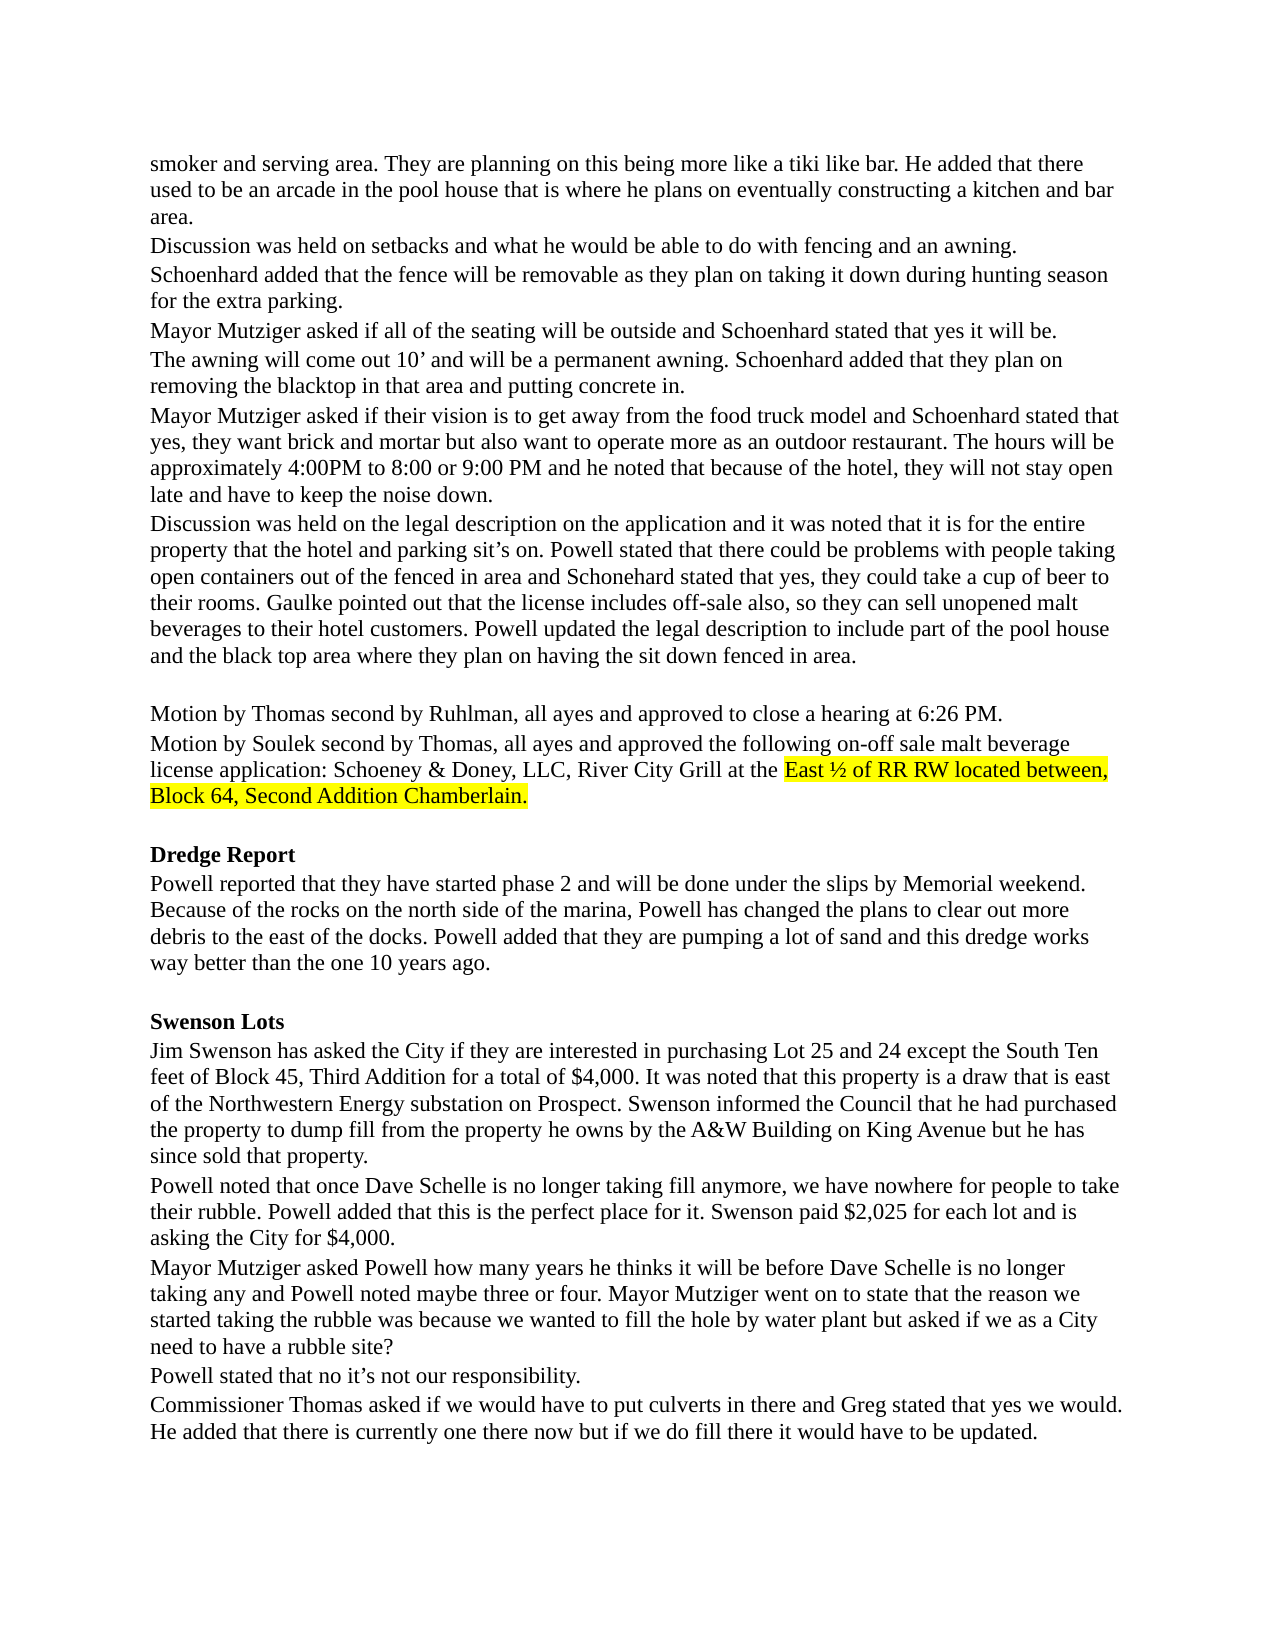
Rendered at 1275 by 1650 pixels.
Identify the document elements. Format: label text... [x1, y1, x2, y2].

text Motion by Thomas second by Ruhlman, all ayes and approved to close a hearing at 6:26 PM. [150, 700, 1125, 727]
text Powell noted that once Dave Schelle is no longer taking fill anymore, we have nowhere for people to take their rubble. Powell added that this is the perfect place for it. Swenson paid $2,025 for each lot and is asking the City for $4,000. [150, 1172, 1125, 1251]
text Schoenhard added that the fence will be removable as they plan on taking it down during hunting season for the extra parking. [150, 261, 1125, 314]
text Dredge Report [150, 841, 1125, 867]
text Mayor Mutziger asked if their vision is to get away from the food truck model and Schoenhard stated that yes, they want brick and mortar but also want to operate more as an outdoor restaurant. The hours will be approximately 4:00PM to 8:00 or 9:00 PM and he noted that because of the hotel, they will not stay open late and have to keep the noise down. [150, 402, 1125, 507]
text The awning will come out 10’ and will be a permanent awning. Schoenhard added that they plan on removing the blacktop in that area and putting concrete in. [150, 346, 1125, 399]
text Motion by Soulek second by Thomas, all ayes and approved the following on-off sale malt beverage license application: Schoeney & Doney, LLC, River City Grill at the East ½ of RR RW located between, Block 64, Second Addition Chamberlain. [150, 730, 1125, 809]
text Discussion was held on setbacks and what he would be able to do with fencing and an awning. [150, 232, 1125, 258]
text Jim Swenson has asked the City if they are interested in purchasing Lot 25 and 24 except the South Ten feet of Block 45, Third Addition for a total of $4,000. It was noted that this property is a draw that is east of the Northwestern Energy substation on Prospect. Swenson informed the Council that he had purchased the property to dump fill from the property he owns by the A&W Building on King Avenue but he has since sold that property. [150, 1037, 1125, 1169]
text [150, 150, 1125, 229]
text Mayor Mutziger asked if all of the seating will be outside and Schoenhard stated that yes it will be. [150, 317, 1125, 343]
text Mayor Mutziger asked Powell how many years he thinks it will be before Dave Schelle is no longer taking any and Powell noted maybe three or four. Mayor Mutziger went on to state that the reason we started taking the rubble was because we wanted to fill the hole by water plant but asked if we as a City need to have a rubble site? [150, 1254, 1125, 1359]
text Powell reported that they have started phase 2 and will be done under the slips by Memorial weekend. Because of the rocks on the north side of the marina, Powell has changed the plans to clear out more debris to the east of the docks. Powell added that they are pumping a lot of sand and this dredge works way better than the one 10 years ago. [150, 870, 1125, 976]
text Powell stated that no it’s not our responsibility. [150, 1362, 1125, 1388]
text Swenson Lots [150, 1008, 1125, 1034]
text Discussion was held on the legal description on the application and it was noted that it is for the entire property that the hotel and parking sit’s on. Powell stated that there could be problems with people taking open containers out of the fenced in area and Schonehard stated that yes, they could take a cup of beer to their rooms. Gaulke pointed out that the license includes off-sale also, so they can sell unopened malt beverages to their hotel customers. Powell updated the legal description to include part of the pool house and the black top area where they plan on having the sit down fenced in area. [150, 510, 1125, 668]
text Commissioner Thomas asked if we would have to put culverts in there and Greg stated that yes we would. He added that there is currently one there now but if we do fill there it would have to be updated. [150, 1391, 1125, 1444]
